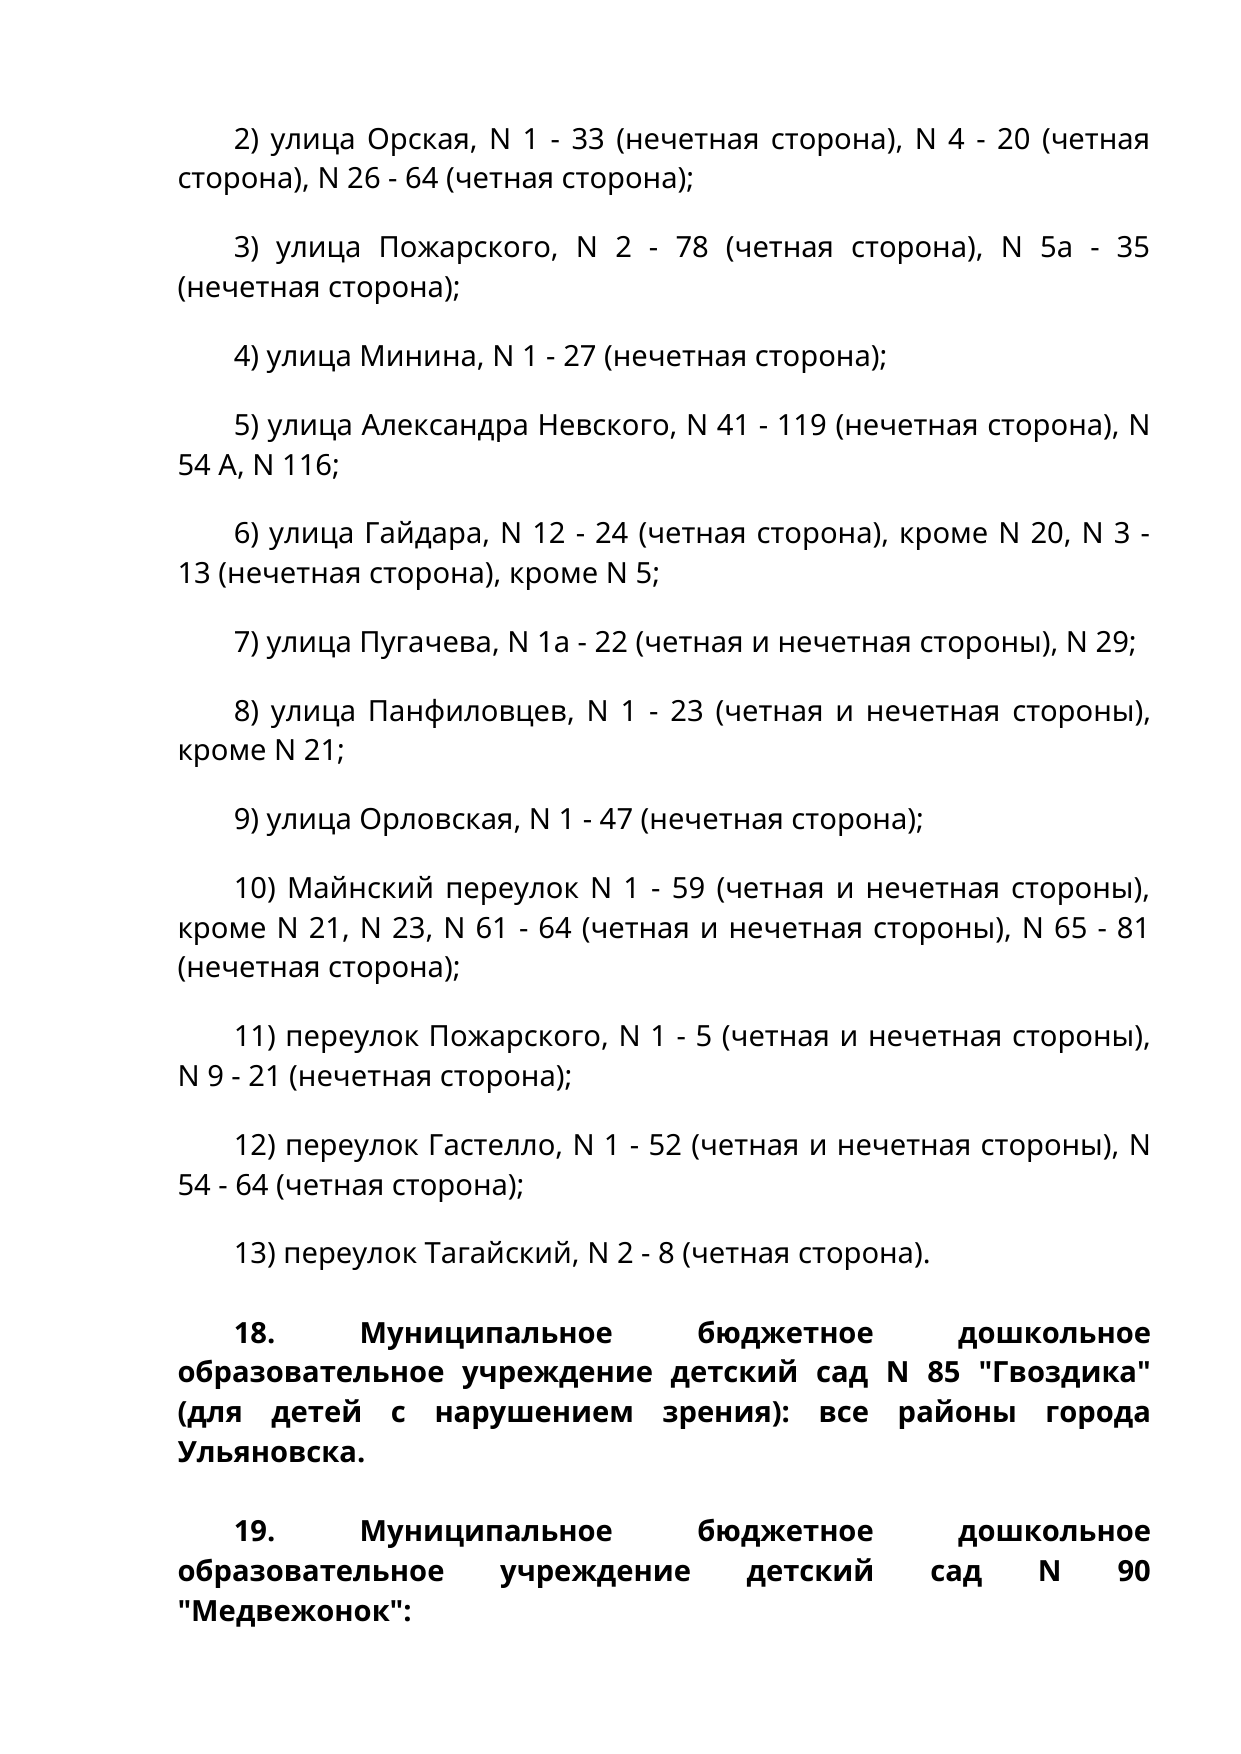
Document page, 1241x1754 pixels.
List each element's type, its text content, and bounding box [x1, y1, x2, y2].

text 10) Майнский переулок N 1 - 59 (четная и нечетная стороны), кроме N 21, N 23, N 61 - 64 (четная и нечетная стороны), N 65 - 81 (нечетная сторона); [177, 867, 1152, 986]
title 19. Муниципальное бюджетное дошкольное образовательное учреждение детский сад N 90 "Медвежонок": [177, 1511, 1152, 1629]
text 9) улица Орловская, N 1 - 47 (нечетная сторона); [177, 798, 1152, 838]
text 7) улица Пугачева, N 1а - 22 (четная и нечетная стороны), N 29; [177, 621, 1152, 661]
text 8) улица Панфиловцев, N 1 - 23 (четная и нечетная стороны), кроме N 21; [177, 690, 1152, 769]
text 2) улица Орская, N 1 - 33 (нечетная сторона), N 4 - 20 (четная сторона), N 26 - 64 (четная сторона); [177, 118, 1152, 197]
text 6) улица Гайдара, N 12 - 24 (четная сторона), кроме N 20, N 3 - 13 (нечетная сторона), кроме N 5; [177, 513, 1152, 592]
title 18. Муниципальное бюджетное дошкольное образовательное учреждение детский сад N 85 "Гвоздика" (для детей с нарушением зрения): все районы города Ульяновска. [177, 1312, 1152, 1471]
text 12) переулок Гастелло, N 1 - 52 (четная и нечетная стороны), N 54 - 64 (четная сторона); [177, 1124, 1152, 1203]
text 5) улица Александра Невского, N 41 - 119 (нечетная сторона), N 54 А, N 116; [177, 404, 1152, 483]
text 13) переулок Тагайский, N 2 - 8 (четная сторона). [177, 1233, 1152, 1272]
text 4) улица Минина, N 1 - 27 (нечетная сторона); [177, 335, 1152, 375]
text 3) улица Пожарского, N 2 - 78 (четная сторона), N 5а - 35 (нечетная сторона); [177, 227, 1152, 306]
text 11) переулок Пожарского, N 1 - 5 (четная и нечетная стороны), N 9 - 21 (нечетная сторона); [177, 1016, 1152, 1095]
